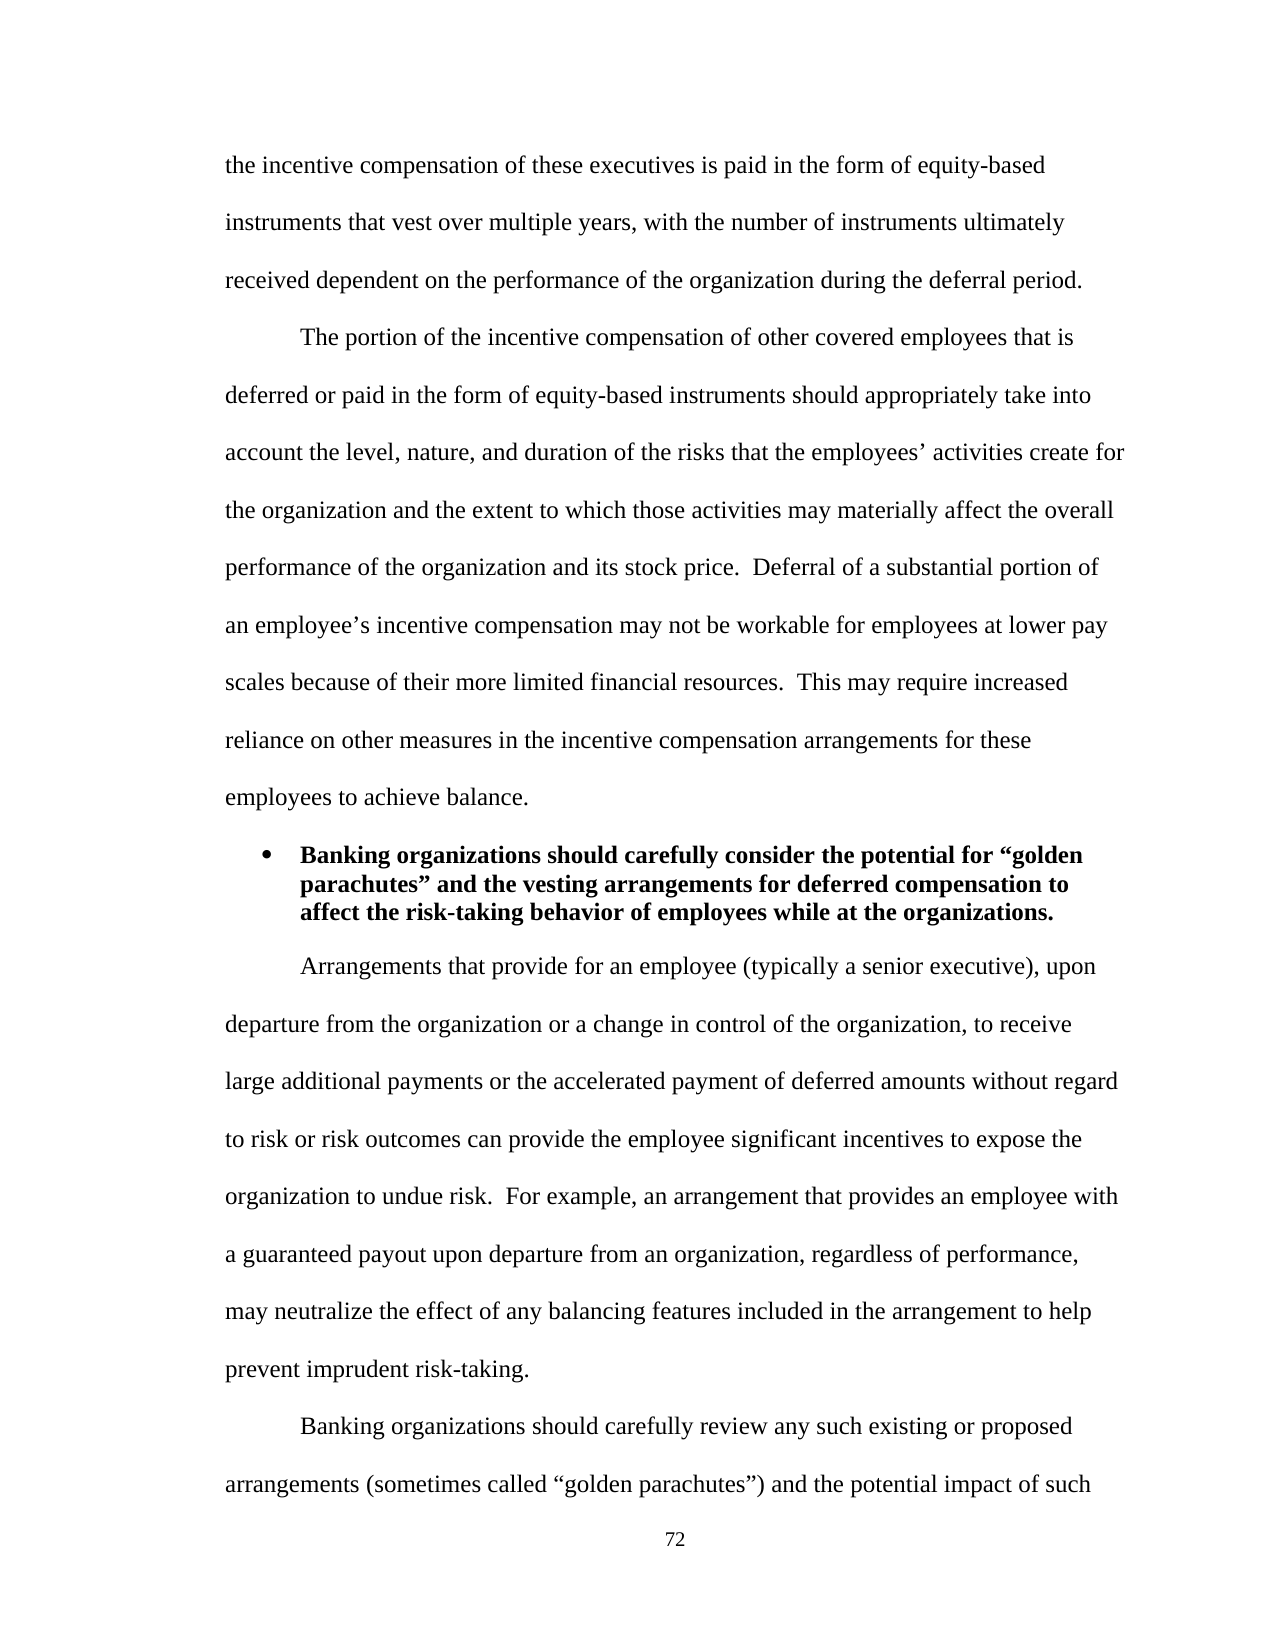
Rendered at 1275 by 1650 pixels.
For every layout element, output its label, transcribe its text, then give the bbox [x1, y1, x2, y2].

text Arrangements that provide for an employee (typically a senior executive), upon departure from the organization or a change in control of the organization, to receive large additional payments or the accelerated payment of deferred amounts without regard to risk or risk outcomes can provide the employee significant incentives to expose the organization to undue risk. For example, an arrangement that provides an employee with a guaranteed payout upon departure from an organization, regardless of performance, may neutralize the effect of any balancing features included in the arrangement to help prevent imprudent risk-taking. [225, 951, 1125, 1382]
list Banking organizations should carefully consider the potential for “golden parachutes” and the vesting arrangements for deferred compensation to affect the risk-taking behavior of employees while at the organizations. [262, 840, 1125, 926]
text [225, 150, 1125, 294]
text The portion of the incentive compensation of other covered employees that is deferred or paid in the form of equity-based instruments should appropriately take into account the level, nature, and duration of the risks that the employees’ activities create for the organization and the extent to which those activities may materially affect the overall performance of the organization and its stock price. Deferral of a substantial portion of an employee’s incentive compensation may not be workable for employees at lower pay scales because of their more limited financial resources. This may require increased reliance on other measures in the incentive compensation arrangements for these employees to achieve balance. [225, 322, 1125, 811]
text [225, 1411, 1125, 1497]
